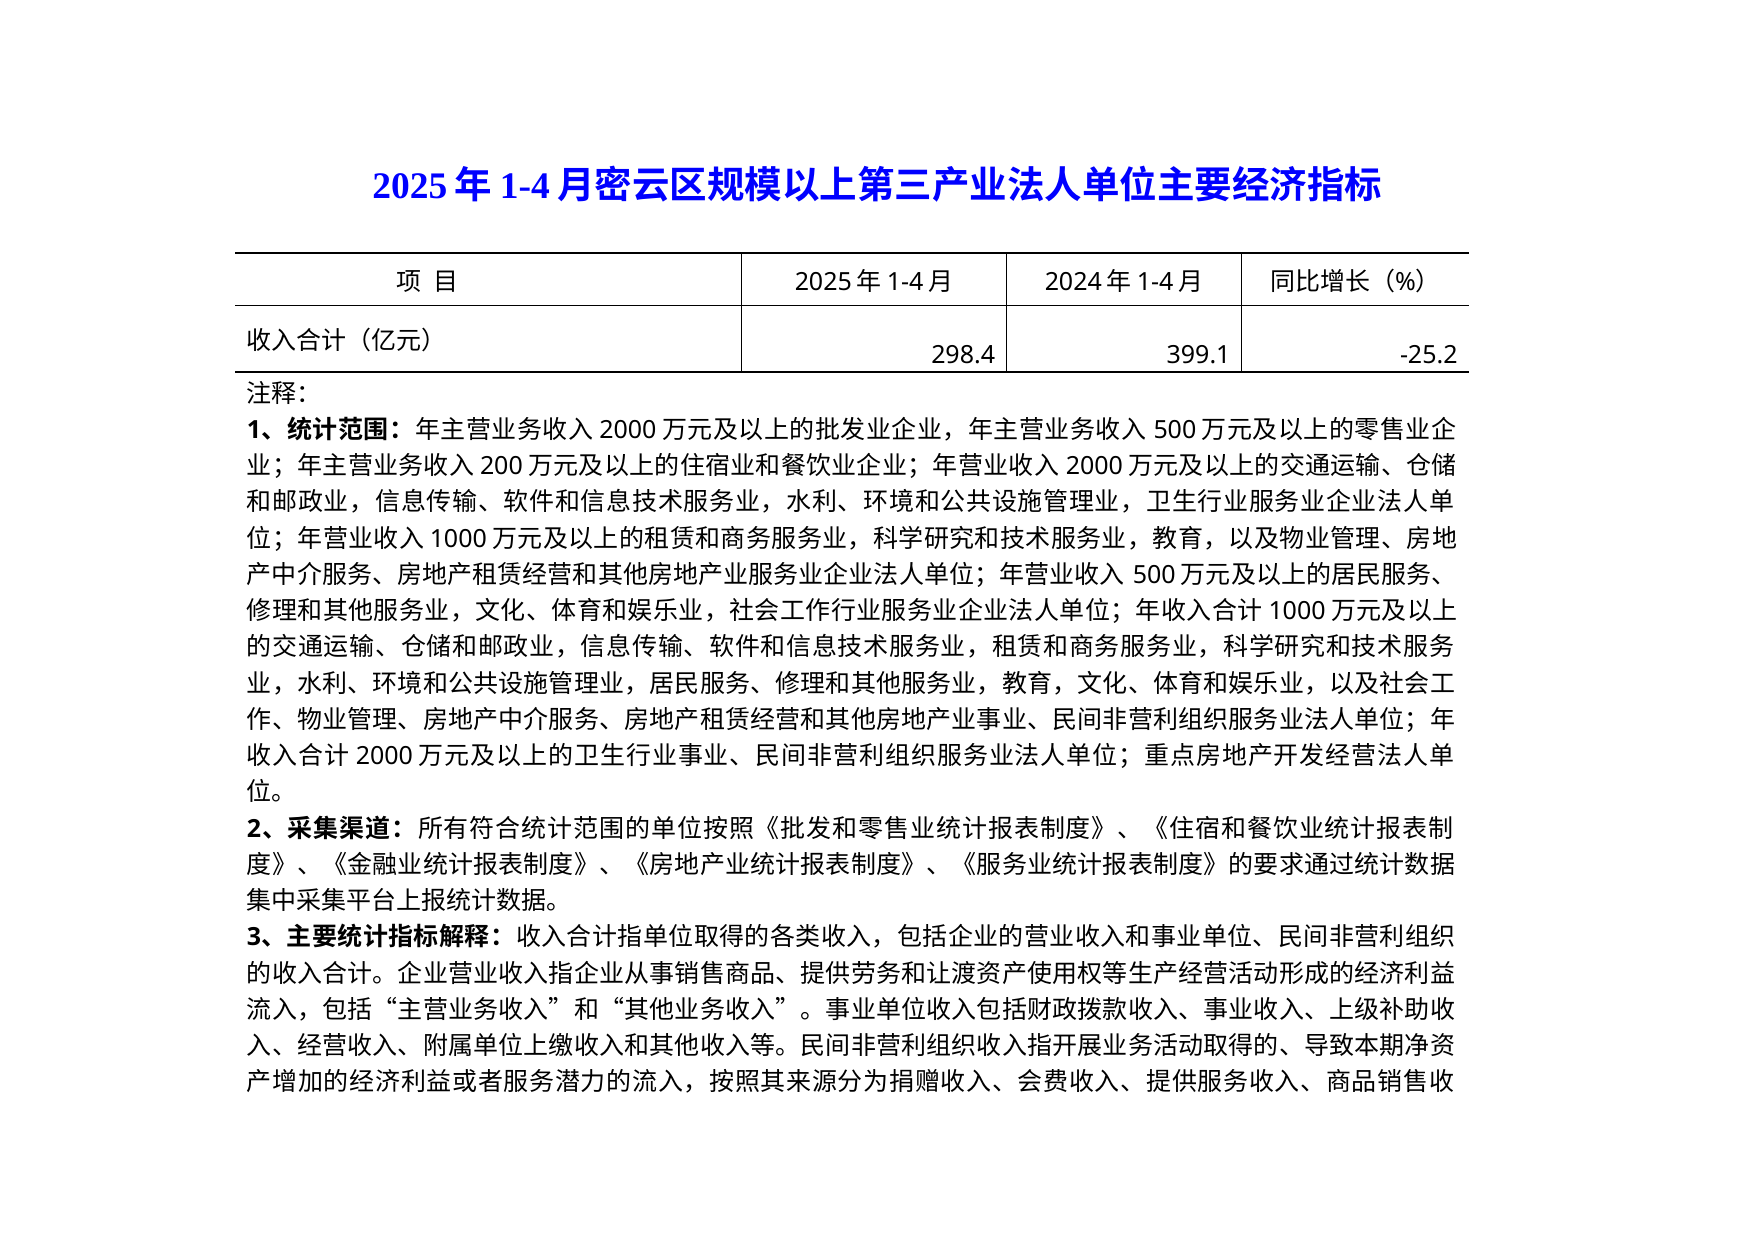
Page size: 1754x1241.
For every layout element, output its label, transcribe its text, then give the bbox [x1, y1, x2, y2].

text 2025年1-4月密云区规模以上第三产业法人单位主要经济指标 [187, 154, 1566, 209]
table_header 同比增长（%） [1242, 254, 1469, 305]
table_header 2024年1-4月 [1007, 254, 1241, 305]
table_cell -25.2 [1242, 306, 1469, 371]
table_header 2025年1-4月 [742, 254, 1006, 305]
table_header 项 目 [235, 254, 741, 305]
table_cell 399.1 [1007, 306, 1241, 371]
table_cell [235, 373, 1469, 1098]
table_cell 收入合计（亿元） [235, 306, 741, 371]
table_cell 298.4 [742, 306, 1006, 371]
